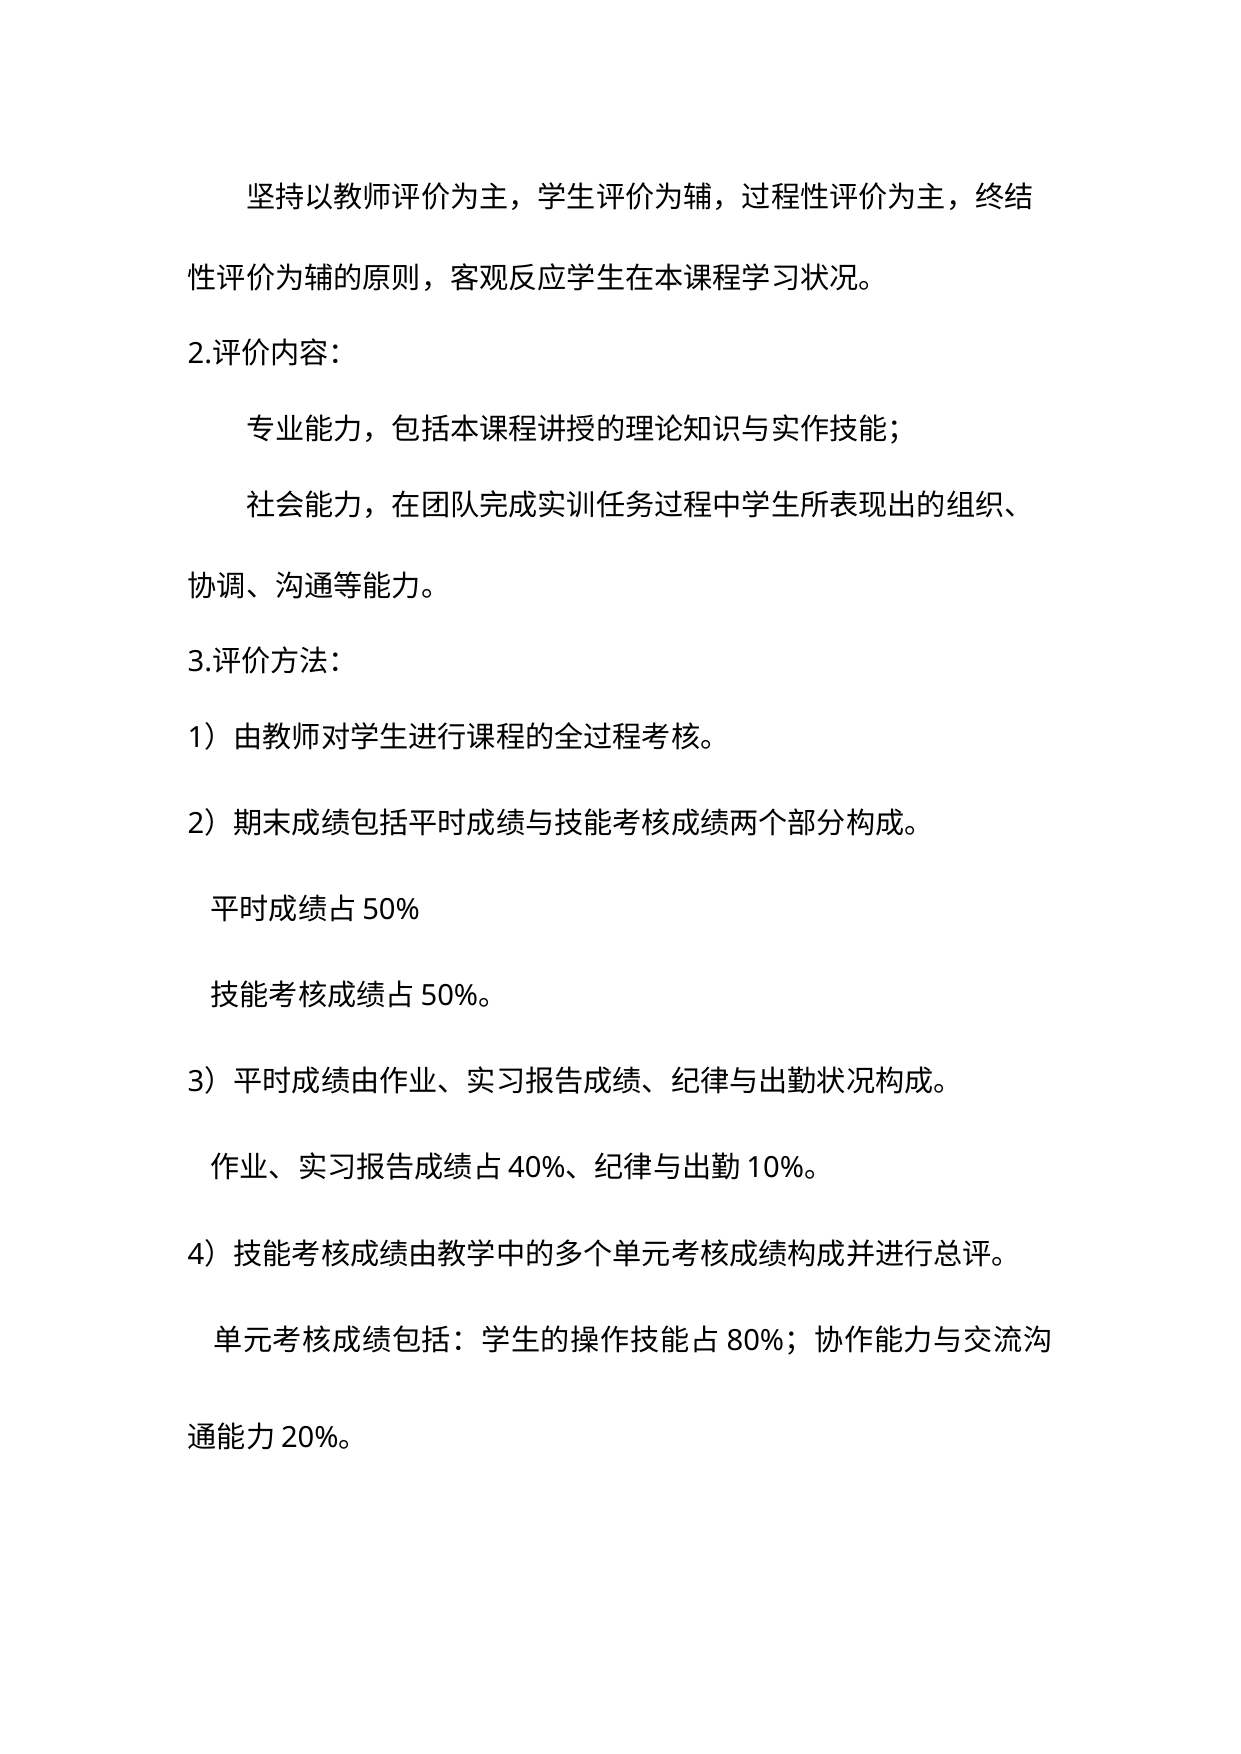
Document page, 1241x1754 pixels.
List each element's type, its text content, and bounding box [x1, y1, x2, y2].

text 专业能力，包括本课程讲授的理论知识与实作技能； [187, 394, 1053, 459]
text 4）技能考核成绩由教学中的多个单元考核成绩构成并进行总评。 [187, 1219, 1053, 1284]
text 2.评价内容： [187, 319, 1053, 384]
list 平时成绩占50% [187, 874, 1053, 939]
text 坚持以教师评价为主，学生评价为辅，过程性评价为主，终结性评价为辅的原则，客观反应学生在本课程学习状况。 [187, 162, 1053, 308]
text 1）由教师对学生进行课程的全过程考核。 [187, 702, 1053, 767]
list 技能考核成绩占50%。 [187, 961, 1053, 1026]
text 单元考核成绩包括：学生的操作技能占80%；协作能力与交流沟通能力20%。 [187, 1305, 1053, 1468]
list 评价方法： [187, 627, 1053, 692]
text 社会能力，在团队完成实训任务过程中学生所表现出的组织、协调、沟通等能力。 [187, 470, 1053, 616]
text 2）期末成绩包括平时成绩与技能考核成绩两个部分构成。 [187, 788, 1053, 853]
list 平时成绩由作业、实习报告成绩、纪律与出勤状况构成。 [187, 1047, 1053, 1112]
list 作业、实习报告成绩占40%、纪律与出勤10%。 [187, 1133, 1053, 1198]
